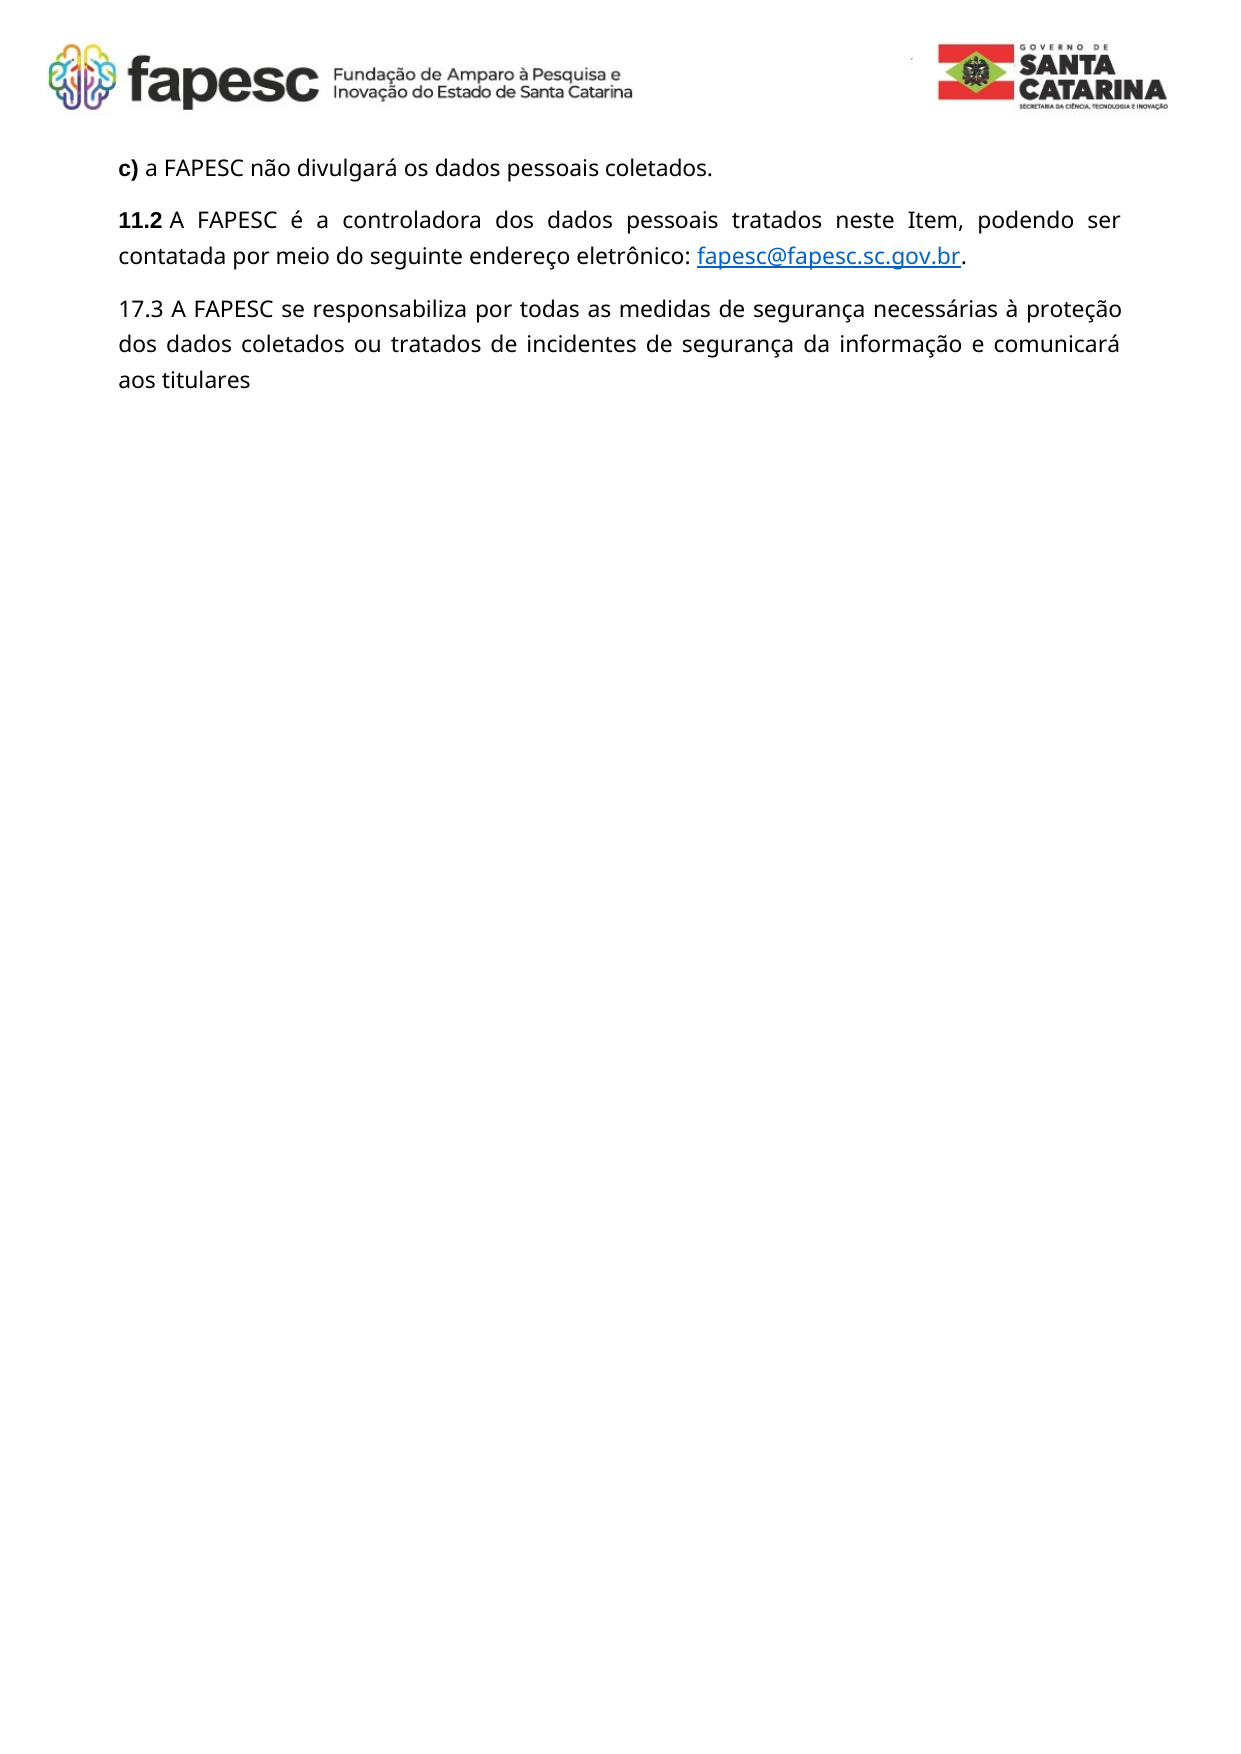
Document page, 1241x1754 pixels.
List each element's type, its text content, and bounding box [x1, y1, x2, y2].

list a FAPESC não divulgará os dados pessoais coletados. [118, 152, 1134, 183]
picture [46, 33, 1174, 116]
text 17.3 A FAPESC se responsabiliza por todas as medidas de segurança necessárias à proteção dos dados coletados ou tratados de incidentes de segurança da informação e comunicará aos titulares [118, 292, 1122, 396]
list A FAPESC é a controladora dos dados pessoais tratados neste Item, podendo ser contatada por meio do seguinte endereço eletrônico: fapesc@fapesc.sc.gov.br. [118, 204, 1122, 271]
